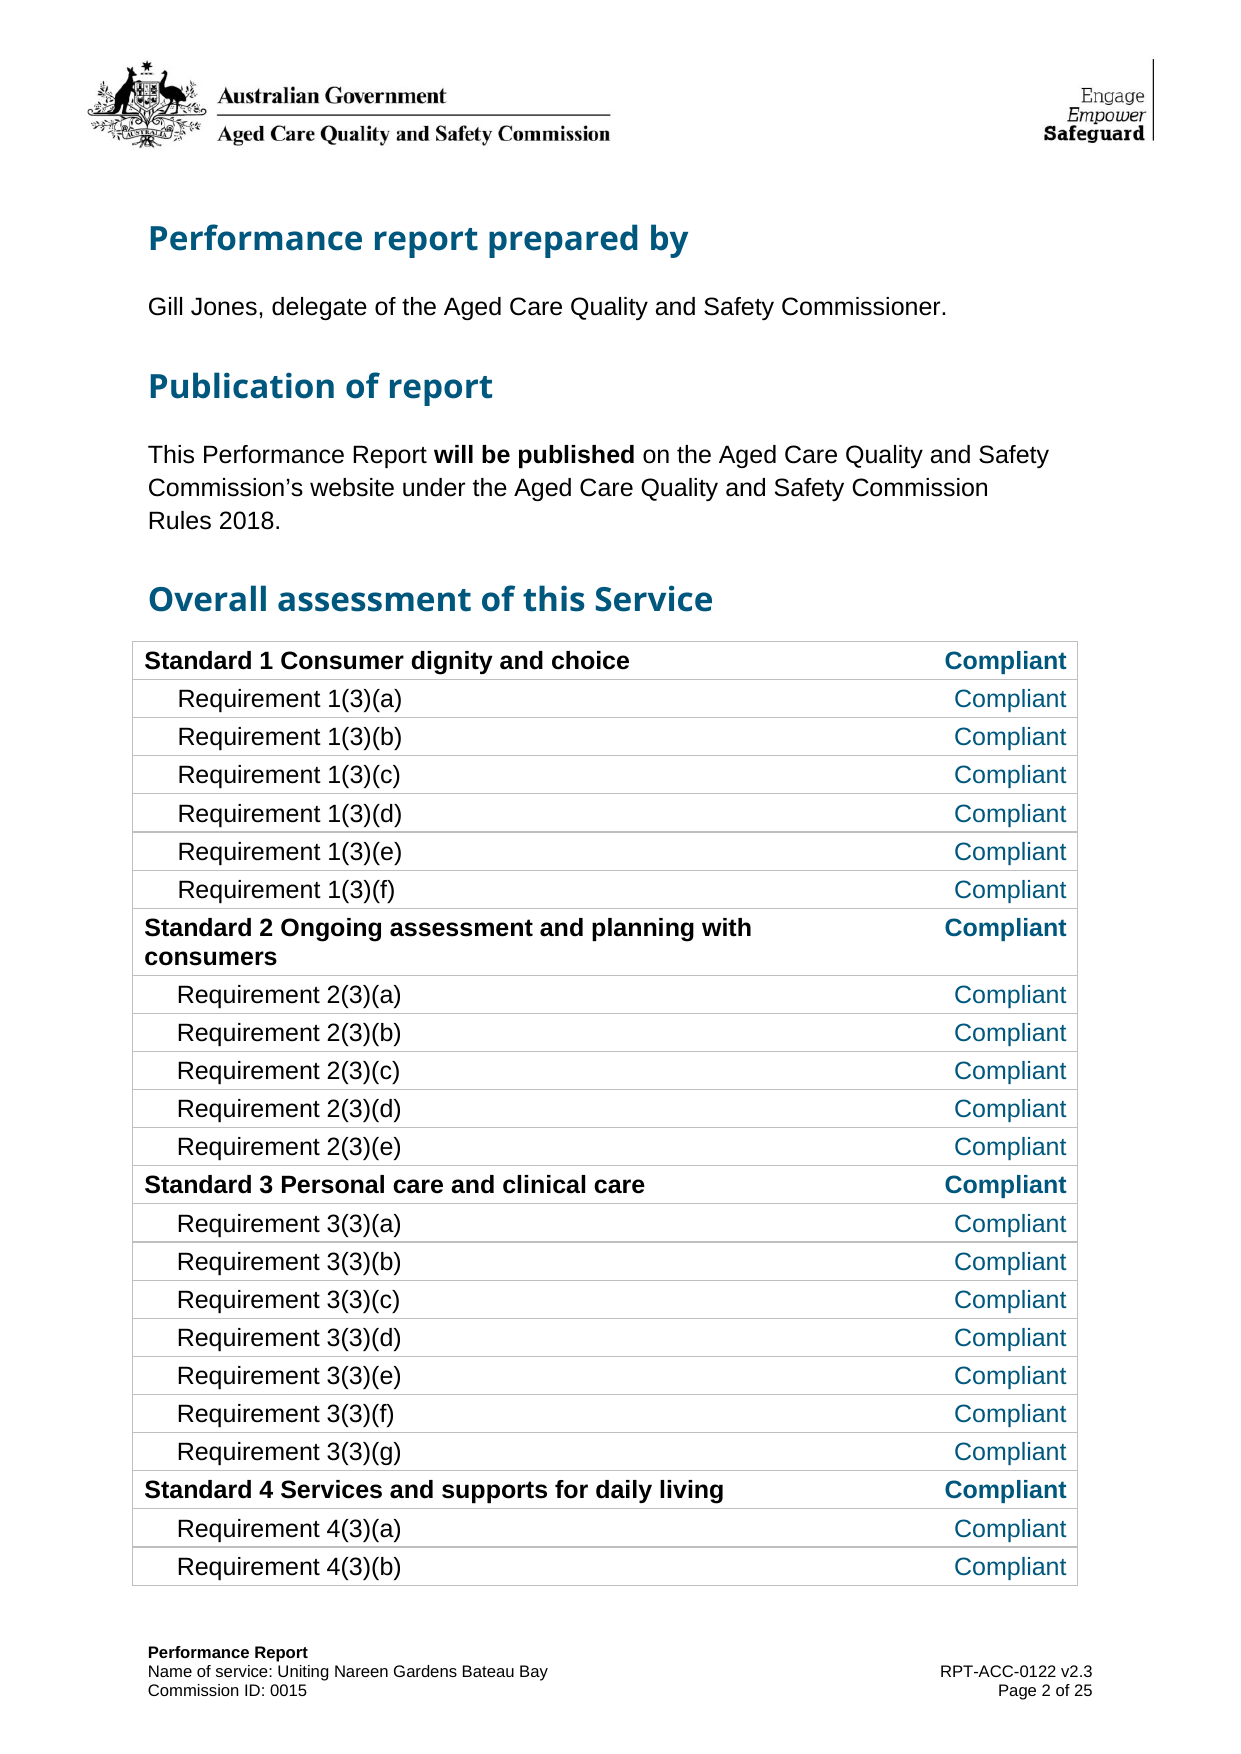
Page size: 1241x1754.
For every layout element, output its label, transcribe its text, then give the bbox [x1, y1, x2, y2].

subtitle Publication of report [148, 362, 1092, 408]
subtitle Overall assessment of this Service [148, 576, 1092, 622]
table_cell Requirement 1(3)(e) [133, 833, 865, 869]
table_cell Compliant [865, 1166, 1077, 1203]
text Gill Jones, delegate of the Aged Care Quality and Safety Commissioner. [148, 292, 1092, 321]
table_cell Compliant [865, 1319, 1077, 1356]
table_header Standard 1 Consumer dignity and choice [133, 642, 865, 679]
table_cell Compliant [865, 1357, 1077, 1394]
table_cell Compliant [865, 1509, 1077, 1546]
table_cell Requirement 3(3)(b) [133, 1243, 865, 1279]
text This Performance Report will be published on the Aged Care Quality and Safety Commission’s website under the Aged Care Quality and Safety Commission Rules 2018. [148, 439, 1092, 534]
table_cell Requirement 2(3)(d) [133, 1090, 865, 1127]
table_cell Compliant [865, 1014, 1077, 1051]
table_cell Compliant [865, 909, 1077, 974]
table_cell Compliant [865, 1090, 1077, 1127]
table_cell Standard 4 Services and supports for daily living [133, 1471, 865, 1508]
table_cell Compliant [865, 680, 1077, 717]
table_cell Compliant [865, 1471, 1077, 1508]
table_cell Compliant [865, 1243, 1077, 1279]
table_cell Compliant [865, 756, 1077, 793]
table_cell Requirement 1(3)(f) [133, 871, 865, 908]
table_cell Requirement 2(3)(e) [133, 1128, 865, 1165]
table_cell Requirement 3(3)(f) [133, 1395, 865, 1432]
table_cell Compliant [865, 1204, 1077, 1241]
table_cell Compliant [865, 871, 1077, 908]
table_cell Compliant [865, 1433, 1077, 1470]
table_cell Requirement 1(3)(a) [133, 680, 865, 717]
table_cell Compliant [865, 833, 1077, 869]
table_cell Compliant [865, 794, 1077, 831]
subtitle Performance report prepared by [148, 215, 1092, 260]
table_cell Standard 2 Ongoing assessment and planning with consumers [133, 909, 865, 974]
table_cell Compliant [865, 1395, 1077, 1432]
table_cell Requirement 2(3)(a) [133, 976, 865, 1013]
table_cell Compliant [865, 1548, 1077, 1584]
table_cell Compliant [865, 1052, 1077, 1089]
table_cell Requirement 2(3)(c) [133, 1052, 865, 1089]
table_cell Compliant [865, 976, 1077, 1013]
table_header Compliant [865, 642, 1077, 679]
table_cell Compliant [865, 1128, 1077, 1165]
table_cell Requirement 4(3)(b) [133, 1548, 865, 1584]
table_cell Requirement 3(3)(g) [133, 1433, 865, 1470]
table_cell Compliant [865, 1281, 1077, 1318]
table_cell Requirement 3(3)(d) [133, 1319, 865, 1356]
picture [1, 0, 1241, 169]
table_cell Requirement 3(3)(e) [133, 1357, 865, 1394]
table_cell Requirement 3(3)(a) [133, 1204, 865, 1241]
table_cell Requirement 1(3)(c) [133, 756, 865, 793]
table_cell Compliant [865, 718, 1077, 755]
table_cell Requirement 4(3)(a) [133, 1509, 865, 1546]
table_cell Requirement 3(3)(c) [133, 1281, 865, 1318]
table_cell Requirement 2(3)(b) [133, 1014, 865, 1051]
table_cell Requirement 1(3)(d) [133, 794, 865, 831]
table_cell Standard 3 Personal care and clinical care [133, 1166, 865, 1203]
table_cell Requirement 1(3)(b) [133, 718, 865, 755]
